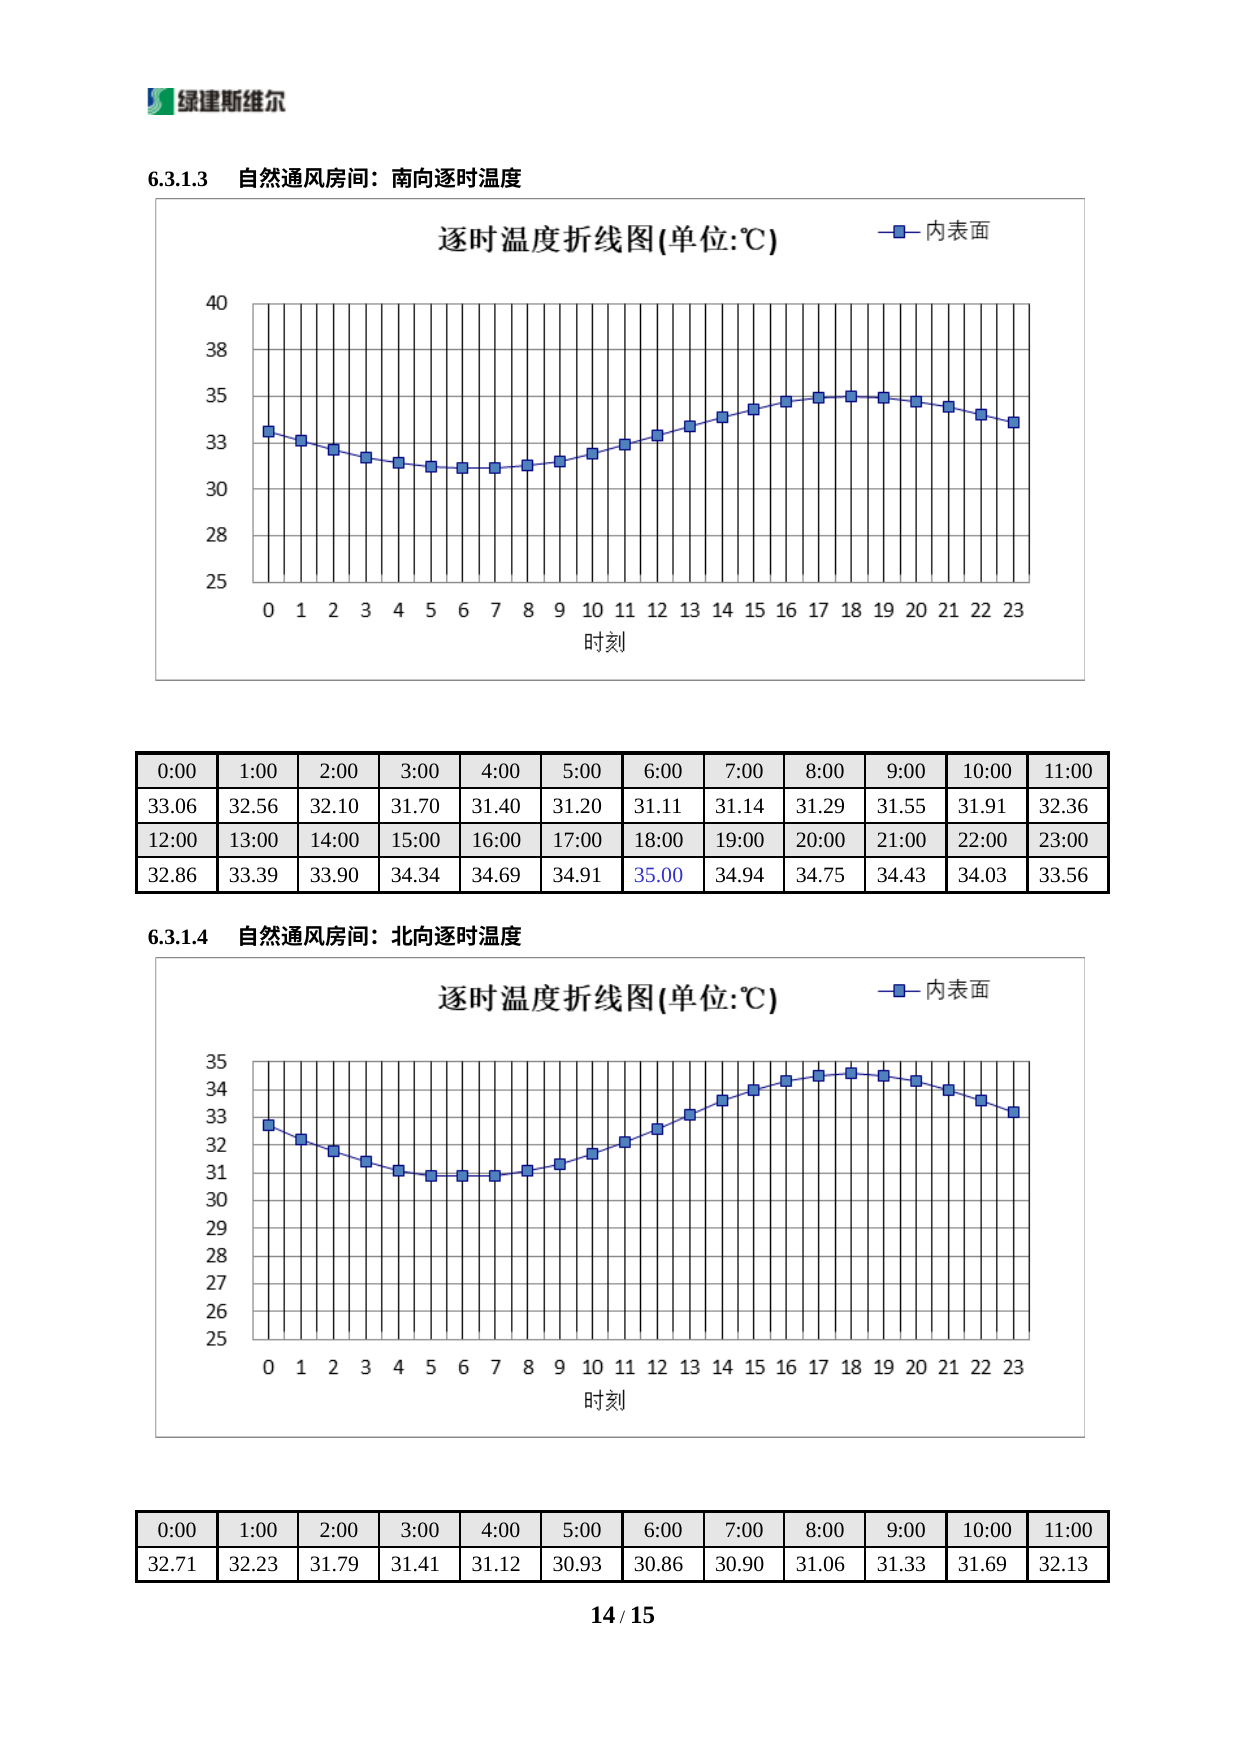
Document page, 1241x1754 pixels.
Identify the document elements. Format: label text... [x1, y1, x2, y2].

table_cell 31.33 [866, 1548, 945, 1580]
table_cell 31.06 [785, 1548, 864, 1580]
table_header 3:00 [380, 755, 459, 787]
table_header 9:00 [866, 1513, 945, 1546]
table_header 5:00 [542, 1513, 621, 1546]
table_header 8:00 [785, 755, 864, 787]
table_header 11:00 [1029, 1513, 1107, 1546]
table_header 6:00 [624, 1513, 703, 1546]
table_cell 30.93 [542, 1548, 621, 1580]
table_header 0:00 [138, 1513, 216, 1546]
table_cell 31.11 [624, 789, 703, 822]
table_cell 33.56 [1029, 858, 1107, 891]
table_cell 35.00 [624, 858, 703, 891]
table_cell 32.10 [299, 789, 378, 822]
table_cell 33.90 [299, 858, 378, 891]
table_cell 32.36 [1029, 789, 1107, 822]
picture [155, 198, 1085, 681]
table_header 1:00 [219, 755, 297, 787]
table_header 7:00 [705, 755, 783, 787]
table_cell 15:00 [380, 824, 459, 856]
table_cell 31.55 [866, 789, 945, 822]
table_cell 31.40 [461, 789, 540, 822]
table_cell 13:00 [219, 824, 297, 856]
table_header 2:00 [299, 755, 378, 787]
table_cell 31.20 [542, 789, 621, 822]
table_cell 34.69 [461, 858, 540, 891]
table_cell 32.71 [138, 1548, 216, 1580]
subtitle 自然通风房间：北向逐时温度 [148, 919, 1092, 951]
table_cell 34.43 [866, 858, 945, 891]
table_cell 31.29 [785, 789, 864, 822]
table_cell 34.03 [948, 858, 1026, 891]
table_header 10:00 [948, 1513, 1026, 1546]
table_cell 17:00 [542, 824, 621, 856]
table_header 5:00 [542, 755, 621, 787]
table_header 4:00 [461, 755, 540, 787]
table_cell 31.12 [461, 1548, 540, 1580]
table_cell 14:00 [299, 824, 378, 856]
table_cell 31.79 [299, 1548, 378, 1580]
table_cell 22:00 [948, 824, 1026, 856]
table_cell 31.41 [380, 1548, 459, 1580]
table_cell 18:00 [624, 824, 703, 856]
table_cell 31.69 [948, 1548, 1026, 1580]
table_header 3:00 [380, 1513, 459, 1546]
table_cell 30.90 [705, 1548, 783, 1580]
table_cell 19:00 [705, 824, 783, 856]
table_cell 30.86 [624, 1548, 703, 1580]
table_cell 20:00 [785, 824, 864, 856]
table_cell 34.94 [705, 858, 783, 891]
picture [147, 88, 289, 115]
table_header 1:00 [219, 1513, 297, 1546]
table_cell 12:00 [138, 824, 216, 856]
picture [155, 957, 1085, 1438]
table_header 2:00 [299, 1513, 378, 1546]
subtitle 自然通风房间：南向逐时温度 [148, 160, 1092, 193]
table_cell 34.34 [380, 858, 459, 891]
table_cell 23:00 [1029, 824, 1107, 856]
table_header 10:00 [948, 755, 1026, 787]
table_cell 34.91 [542, 858, 621, 891]
table_header 8:00 [785, 1513, 864, 1546]
table_cell 31.91 [948, 789, 1026, 822]
table_header 7:00 [705, 1513, 783, 1546]
table_cell 32.86 [138, 858, 216, 891]
table_header 4:00 [461, 1513, 540, 1546]
table_cell 32.23 [219, 1548, 297, 1580]
table_header 0:00 [138, 755, 216, 787]
table_cell 33.39 [219, 858, 297, 891]
table_cell 34.75 [785, 858, 864, 891]
table_cell 33.06 [138, 789, 216, 822]
table_cell 21:00 [866, 824, 945, 856]
table_header 11:00 [1029, 755, 1107, 787]
table_cell 31.70 [380, 789, 459, 822]
table_cell 32.13 [1029, 1548, 1107, 1580]
table_cell 16:00 [461, 824, 540, 856]
table_header 9:00 [866, 755, 945, 787]
table_cell 31.14 [705, 789, 783, 822]
table_header 6:00 [624, 755, 703, 787]
table_cell 32.56 [219, 789, 297, 822]
